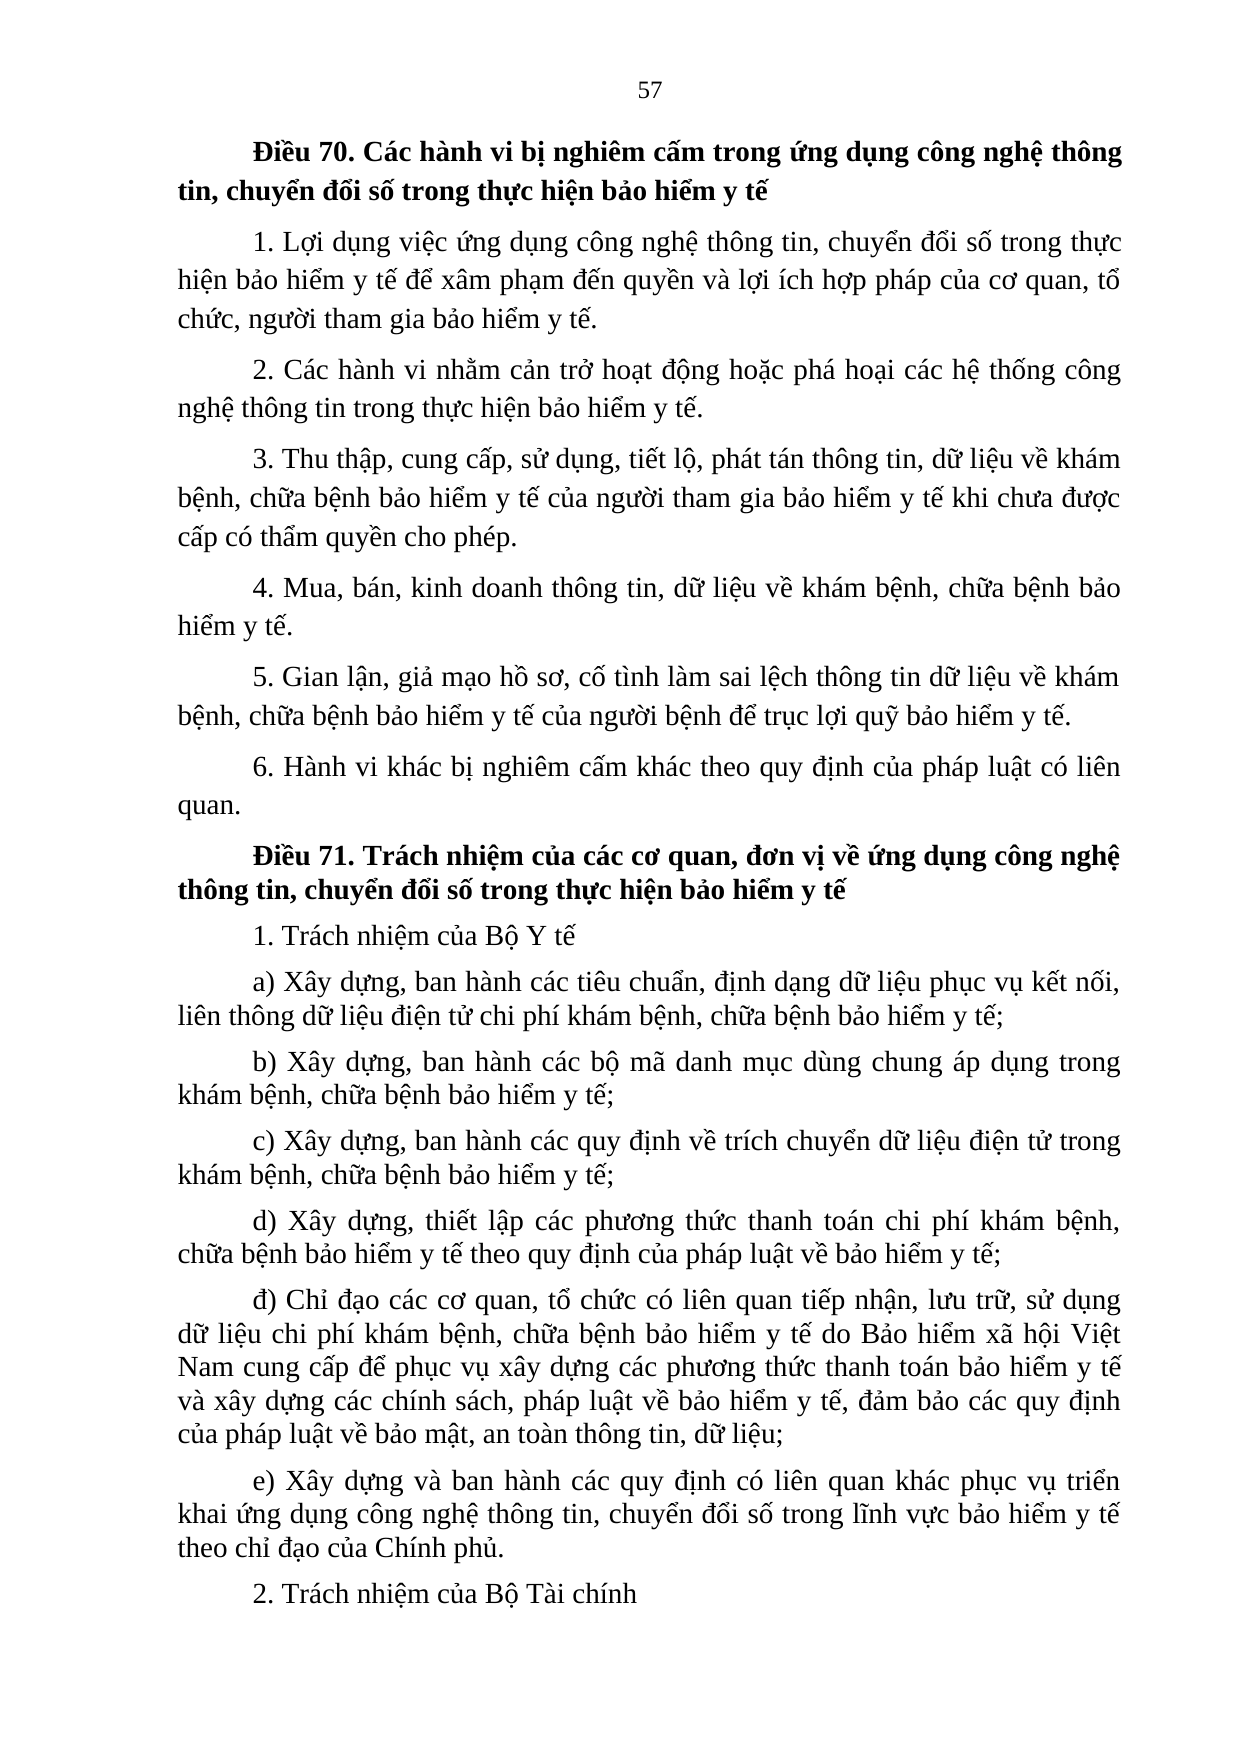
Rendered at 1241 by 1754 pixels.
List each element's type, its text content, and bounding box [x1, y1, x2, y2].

text d) Xây dựng, thiết lập các phương thức thanh toán chi phí khám bệnh, chữa bệnh bảo hiểm y tế theo quy định của pháp luật về bảo hiểm y tế; [177, 1203, 1122, 1270]
text đ) Chỉ đạo các cơ quan, tổ chức có liên quan tiếp nhận, lưu trữ, sử dụng dữ liệu chi phí khám bệnh, chữa bệnh bảo hiểm y tế do Bảo hiểm xã hội Việt Nam cung cấp để phục vụ xây dựng các phương thức thanh toán bảo hiểm y tế và xây dựng các chính sách, pháp luật về bảo hiểm y tế, đảm bảo các quy định của pháp luật về bảo mật, an toàn thông tin, dữ liệu; [177, 1282, 1122, 1450]
text Điều 71. Trách nhiệm của các cơ quan, đơn vị về ứng dụng công nghệ thông tin, chuyển đổi số trong thực hiện bảo hiểm y tế [177, 838, 1122, 906]
text 2. Trách nhiệm của Bộ Tài chính [177, 1576, 1122, 1609]
text 3. Thu thập, cung cấp, sử dụng, tiết lộ, phát tán thông tin, dữ liệu về khám bệnh, chữa bệnh bảo hiểm y tế của người tham gia bảo hiểm y tế khi chưa được cấp có thẩm quyền cho phép. [177, 442, 1122, 552]
text 2. Các hành vi nhằm cản trở hoạt động hoặc phá hoại các hệ thống công nghệ thông tin trong thực hiện bảo hiểm y tế. [177, 352, 1122, 424]
text 1. Lợi dụng việc ứng dụng công nghệ thông tin, chuyển đổi số trong thực hiện bảo hiểm y tế để xâm phạm đến quyền và lợi ích hợp pháp của cơ quan, tổ chức, người tham gia bảo hiểm y tế. [177, 224, 1122, 334]
text Điều 70. Các hành vi bị nghiêm cấm trong ứng dụng công nghệ thông tin, chuyển đổi số trong thực hiện bảo hiểm y tế [177, 134, 1122, 206]
text e) Xây dựng và ban hành các quy định có liên quan khác phục vụ triển khai ứng dụng công nghệ thông tin, chuyển đổi số trong lĩnh vực bảo hiểm y tế theo chỉ đạo của Chính phủ. [177, 1463, 1122, 1563]
text c) Xây dựng, ban hành các quy định về trích chuyển dữ liệu điện tử trong khám bệnh, chữa bệnh bảo hiểm y tế; [177, 1123, 1122, 1190]
text 4. Mua, bán, kinh doanh thông tin, dữ liệu về khám bệnh, chữa bệnh bảo hiểm y tế. [177, 570, 1122, 642]
text b) Xây dựng, ban hành các bộ mã danh mục dùng chung áp dụng trong khám bệnh, chữa bệnh bảo hiểm y tế; [177, 1044, 1122, 1111]
text 6. Hành vi khác bị nghiêm cấm khác theo quy định của pháp luật có liên quan. [177, 749, 1122, 821]
text a) Xây dựng, ban hành các tiêu chuẩn, định dạng dữ liệu phục vụ kết nối, liên thông dữ liệu điện tử chi phí khám bệnh, chữa bệnh bảo hiểm y tế; [177, 964, 1122, 1031]
text 5. Gian lận, giả mạo hồ sơ, cố tình làm sai lệch thông tin dữ liệu về khám bệnh, chữa bệnh bảo hiểm y tế của người bệnh để trục lợi quỹ bảo hiểm y tế. [177, 659, 1122, 731]
text 1. Trách nhiệm của Bộ Y tế [177, 918, 1122, 952]
